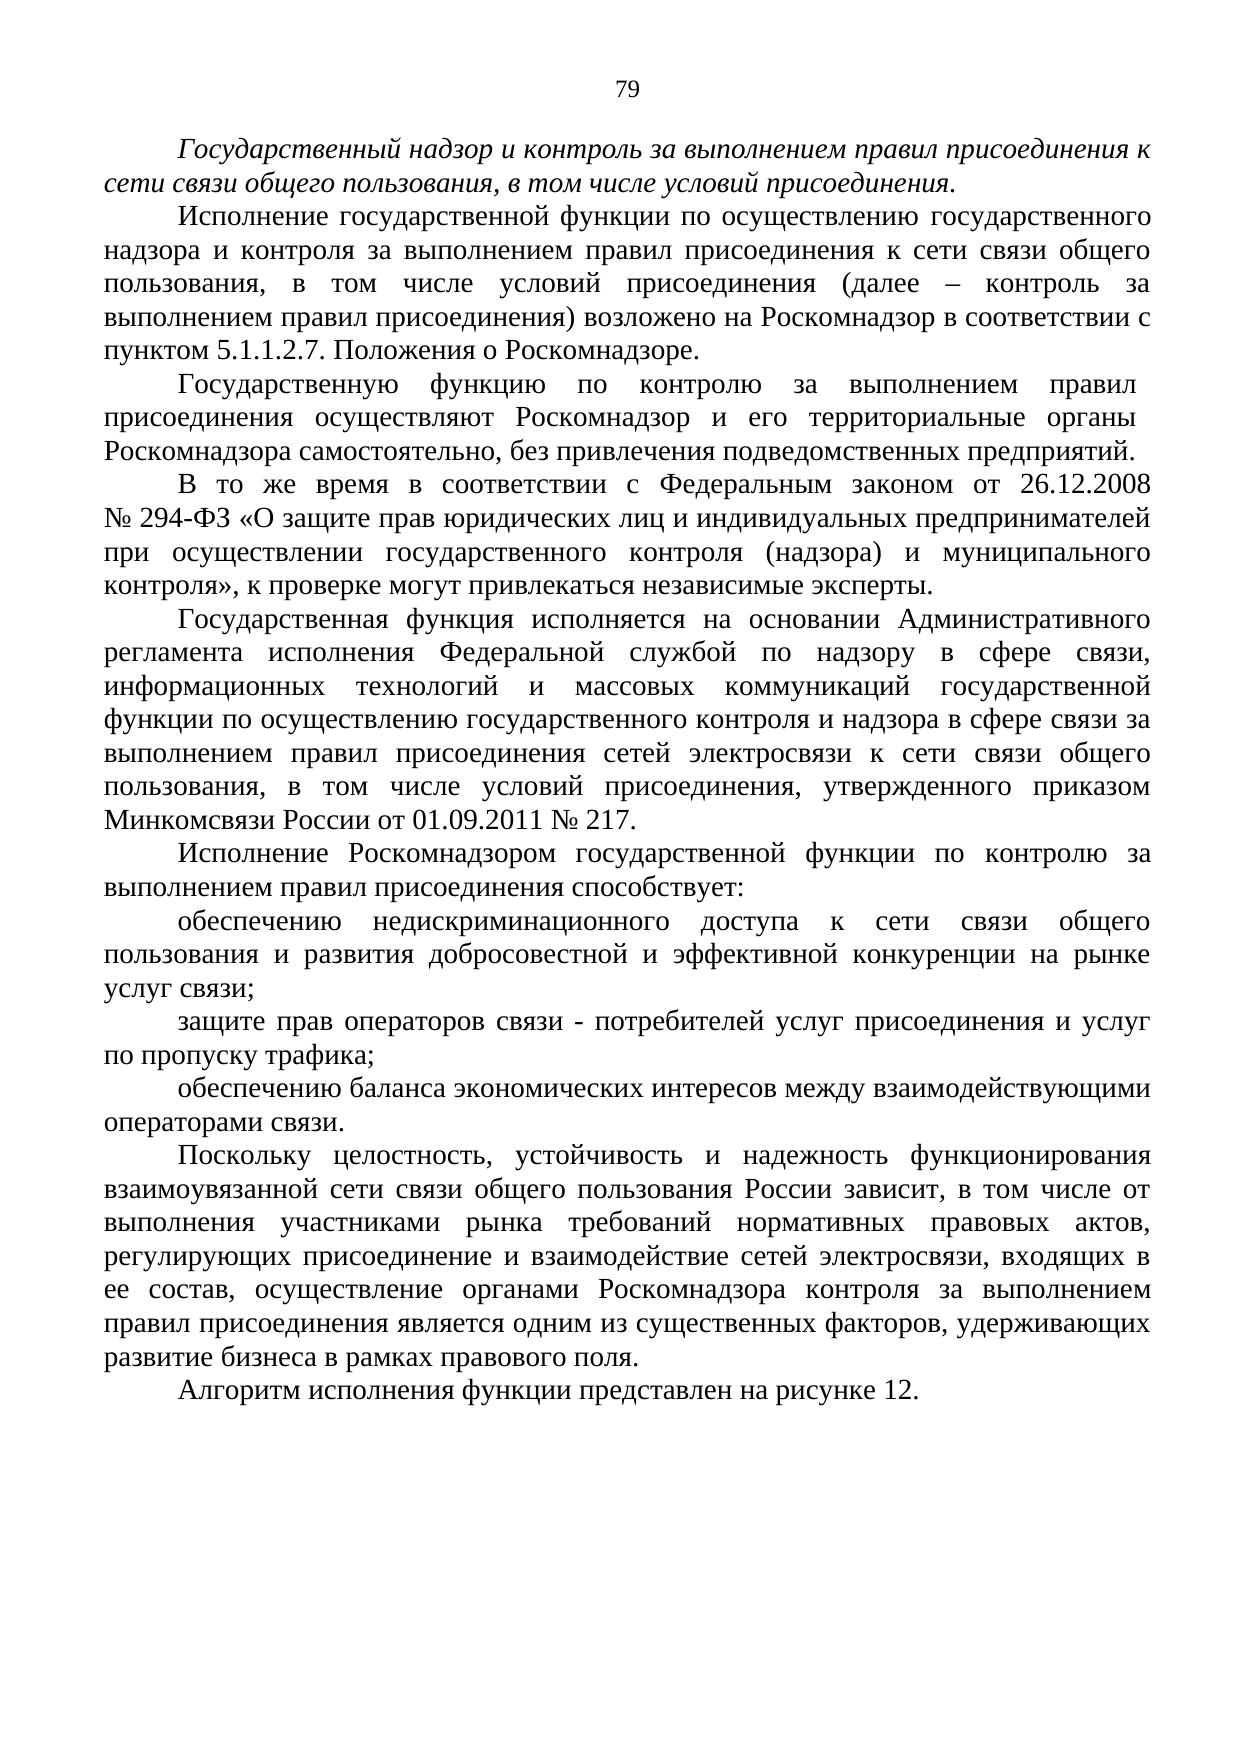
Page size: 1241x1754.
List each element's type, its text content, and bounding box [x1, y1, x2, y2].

text обеспечению недискриминационного доступа к сети связи общего пользования и развития добросовестной и эффективной конкуренции на рынке услуг связи; [103, 903, 1152, 1003]
text Исполнение государственной функции по осуществлению государственного надзора и контроля за выполнением правил присоединения к сети связи общего пользования, в том числе условий присоединения (далее – контроль за выполнением правил присоединения) возложено на Роскомнадзор в соответствии с пунктом 5.1.1.2.7. Положения о Роскомнадзоре. [103, 198, 1152, 366]
text Государственный надзор и контроль за выполнением правил присоединения к сети связи общего пользования, в том числе условий присоединения. [103, 131, 1152, 198]
text Алгоритм исполнения функции представлен на рисунке 12. [103, 1372, 1152, 1406]
text Государственную функцию по контролю за выполнением правил присоединения осуществляют Роскомнадзор и его территориальные органы Роскомнадзора самостоятельно, без привлечения подведомственных предприятий. [103, 366, 1137, 467]
text Исполнение Роскомнадзором государственной функции по контролю за выполнением правил присоединения способствует: [103, 836, 1152, 903]
text обеспечению баланса экономических интересов между взаимодействующими операторами связи. [103, 1070, 1152, 1137]
text защите прав операторов связи - потребителей услуг присоединения и услуг по пропуску трафика; [103, 1003, 1152, 1070]
text В то же время в соответствии с Федеральным законом от 26.12.2008 № 294-ФЗ «О защите прав юридических лиц и индивидуальных предпринимателей при осуществлении государственного контроля (надзора) и муниципального контроля», к проверке могут привлекаться независимые эксперты. [103, 467, 1152, 601]
text Государственная функция исполняется на основании Административного регламента исполнения Федеральной службой по надзору в сфере связи, информационных технологий и массовых коммуникаций государственной функции по осуществлению государственного контроля и надзора в сфере связи за выполнением правил присоединения сетей электросвязи к сети связи общего пользования, в том числе условий присоединения, утвержденного приказом Минкомсвязи России от 01.09.2011 № 217. [103, 601, 1152, 836]
text Поскольку целостность, устойчивость и надежность функционирования взаимоувязанной сети связи общего пользования России зависит, в том числе от выполнения участниками рынка требований нормативных правовых актов, регулирующих присоединение и взаимодействие сетей электросвязи, входящих в ее состав, осуществление органами Роскомнадзора контроля за выполнением правил присоединения является одним из существенных факторов, удерживающих развитие бизнеса в рамках правового поля. [103, 1137, 1152, 1372]
